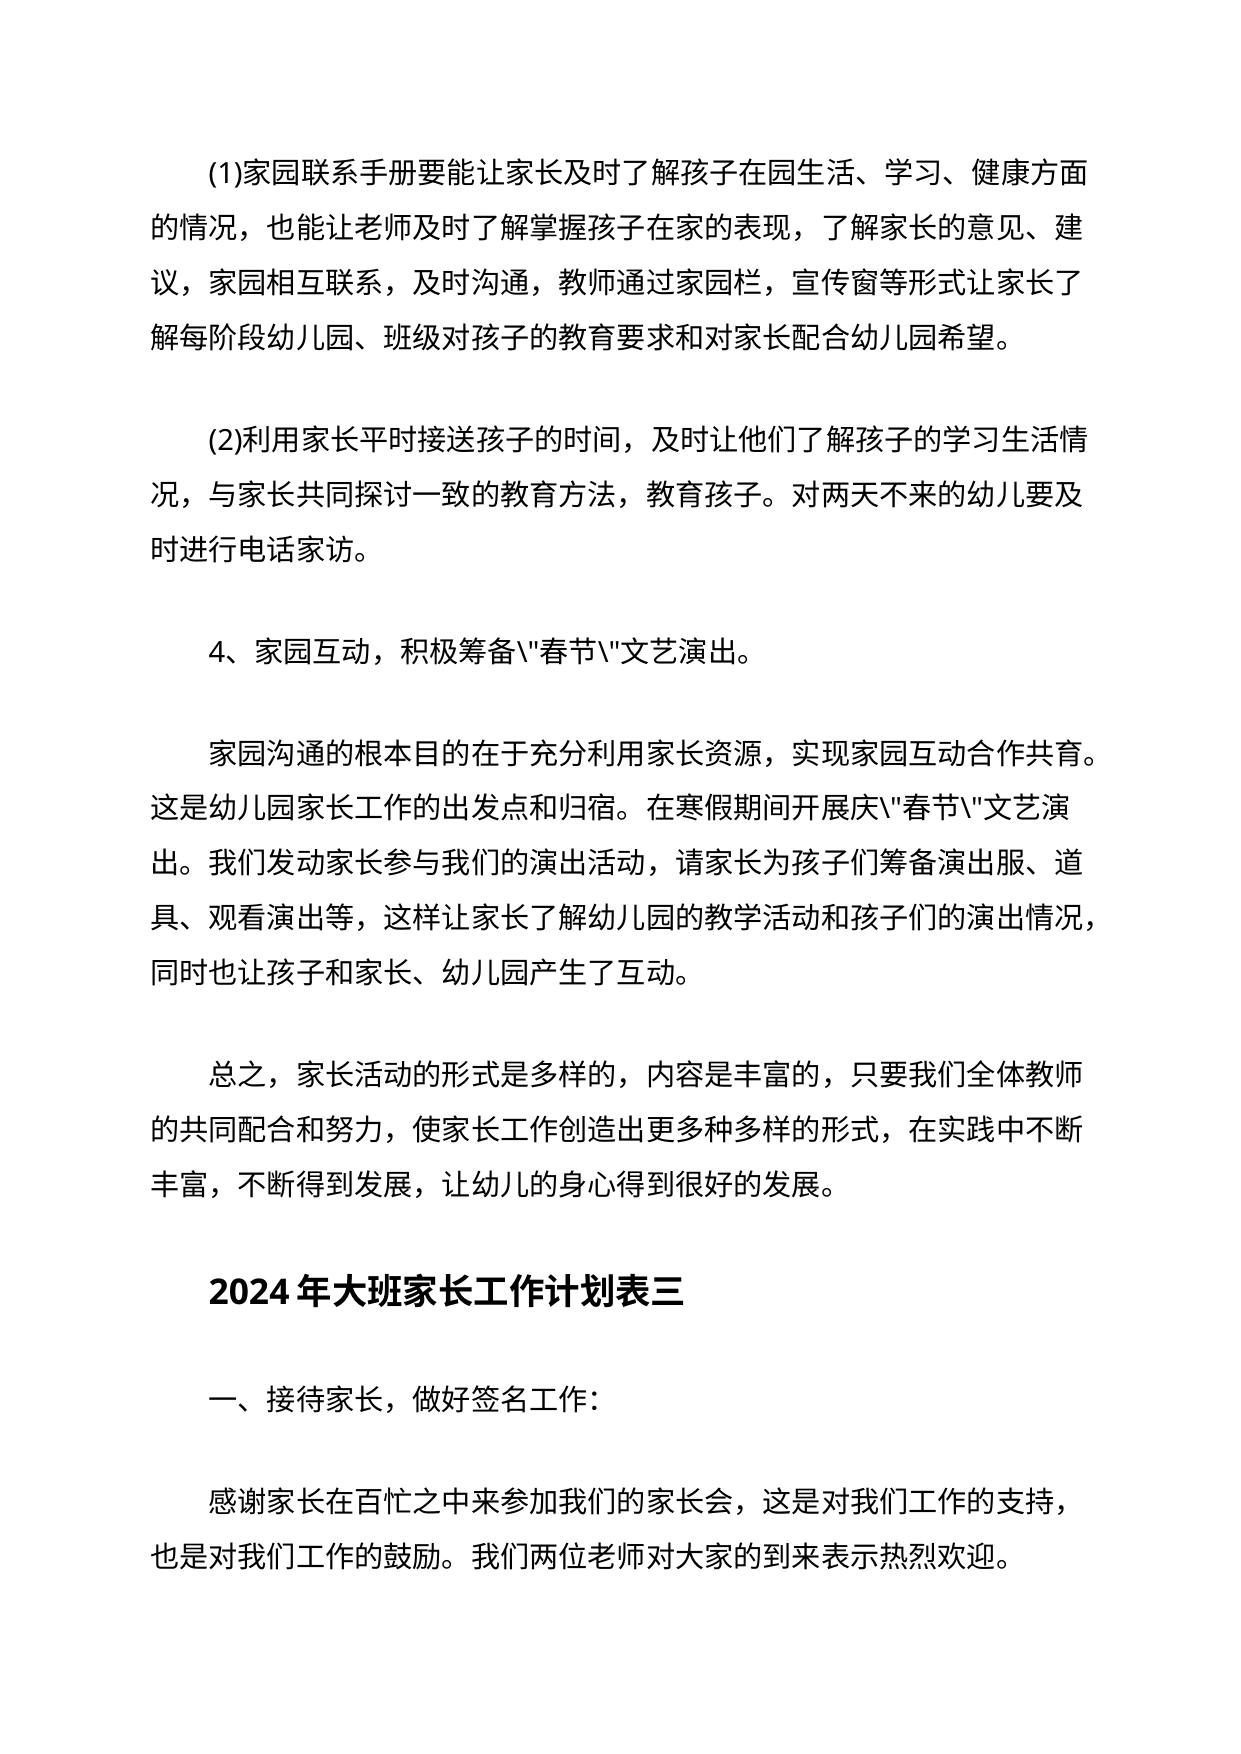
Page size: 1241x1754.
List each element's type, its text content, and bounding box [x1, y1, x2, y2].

text (2)利用家长平时接送孩子的时间，及时让他们了解孩子的学习生活情况，与家长共同探讨一致的教育方法，教育孩子。对两天不来的幼儿要及时进行电话家访。 [150, 417, 1090, 569]
text 家园沟通的根本目的在于充分利用家长资源，实现家园互动合作共育。这是幼儿园家长工作的出发点和归宿。在寒假期间开展庆\"春节\"文艺演出。我们发动家长参与我们的演出活动，请家长为孩子们筹备演出服、道具、观看演出等，这样让家长了解幼儿园的教学活动和孩子们的演出情况，同时也让孩子和家长、幼儿园产生了互动。 [150, 730, 1090, 992]
text 2024年大班家长工作计划表三 [150, 1263, 1090, 1314]
text 4、家园互动，积极筹备\"春节\"文艺演出。 [150, 628, 1090, 671]
text 一、接待家长，做好签名工作： [150, 1377, 1090, 1419]
text 总之，家长活动的形式是多样的，内容是丰富的，只要我们全体教师的共同配合和努力，使家长工作创造出更多种多样的形式，在实践中不断丰富，不断得到发展，让幼儿的身心得到很好的发展。 [150, 1052, 1090, 1204]
text (1)家园联系手册要能让家长及时了解孩子在园生活、学习、健康方面的情况，也能让老师及时了解掌握孩子在家的表现，了解家长的意见、建议，家园相互联系，及时沟通，教师通过家园栏，宣传窗等形式让家长了解每阶段幼儿园、班级对孩子的教育要求和对家长配合幼儿园希望。 [150, 150, 1090, 357]
text 感谢家长在百忙之中来参加我们的家长会，这是对我们工作的支持，也是对我们工作的鼓励。我们两位老师对大家的到来表示热烈欢迎。 [150, 1478, 1090, 1576]
